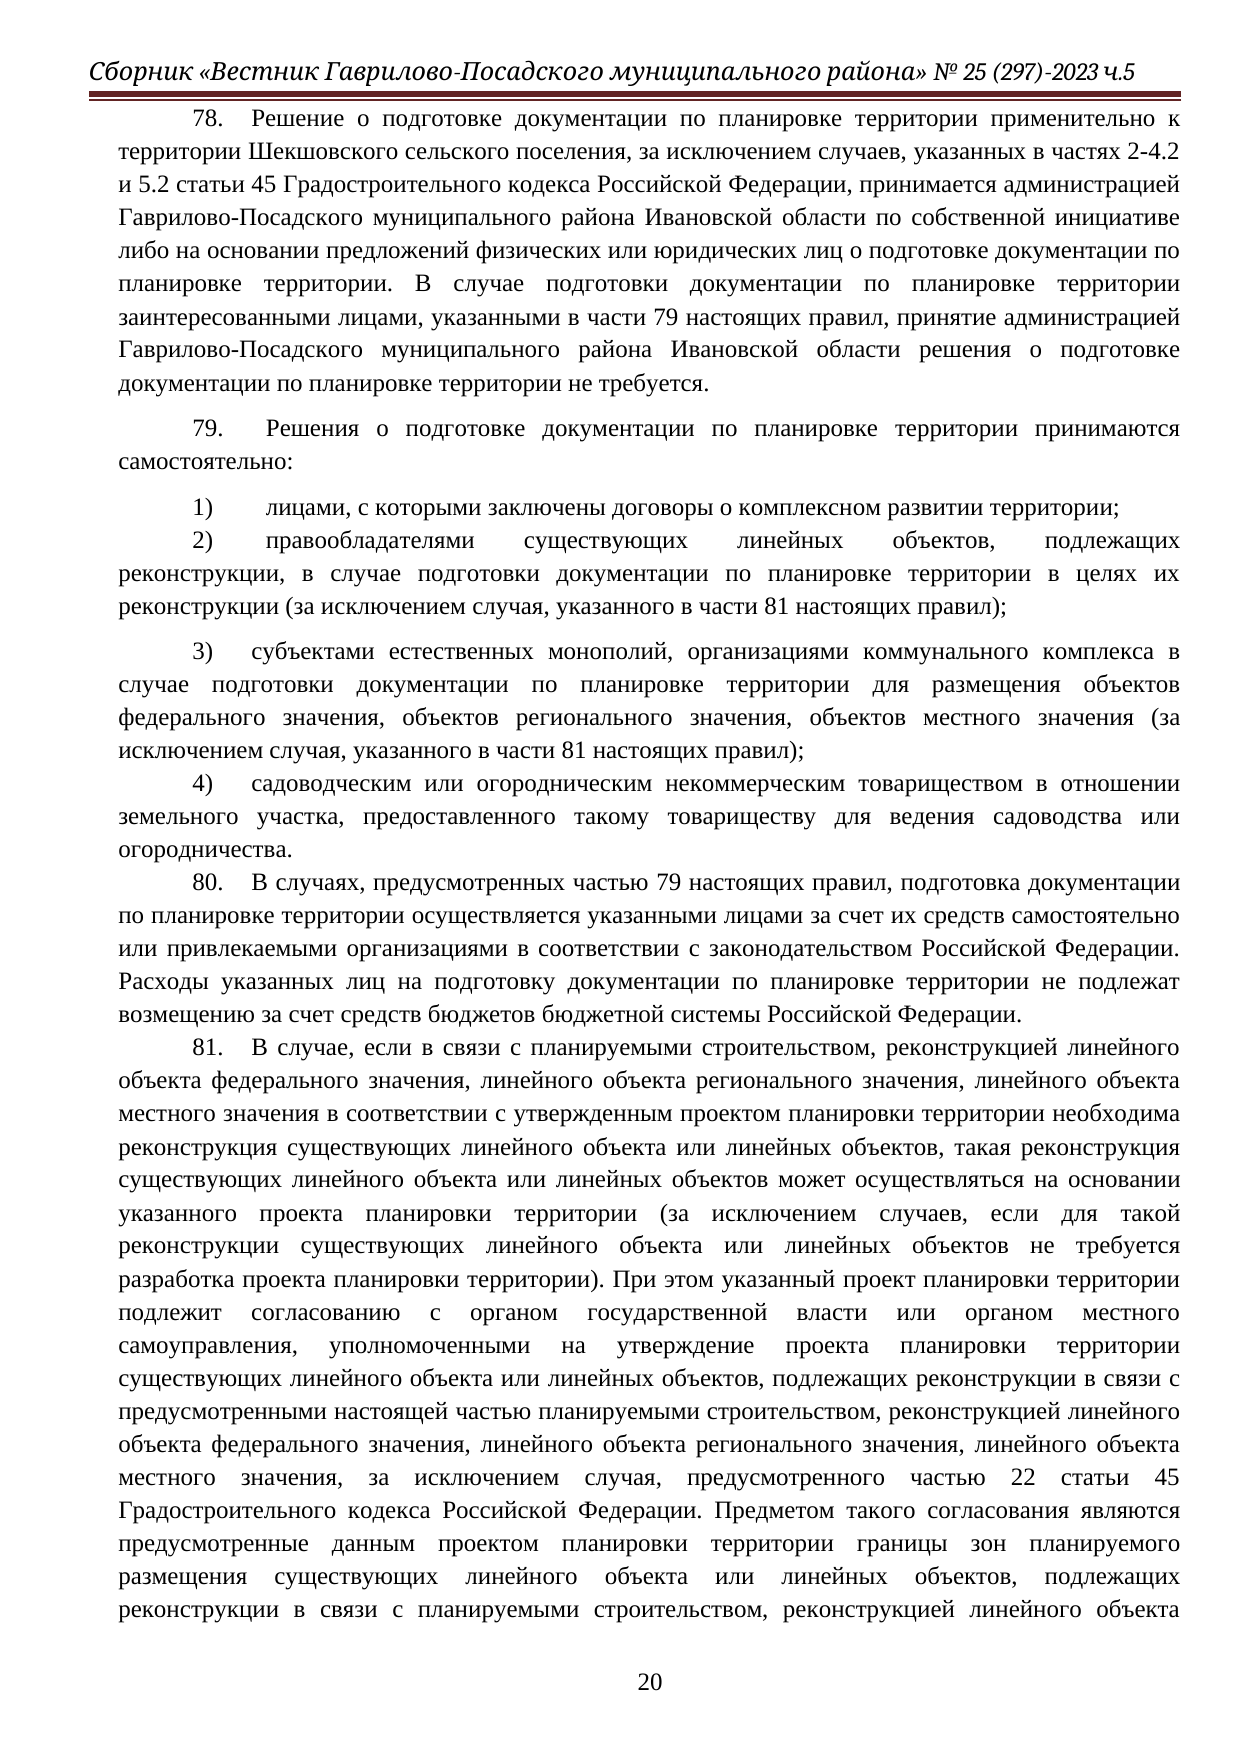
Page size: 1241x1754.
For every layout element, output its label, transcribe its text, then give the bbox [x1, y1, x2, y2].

list Решения о подготовке документации по планировке территории принимаются самостоятельно: [118, 413, 1181, 475]
list Решение о подготовке документации по планировке территории применительно к территории Шекшовского сельского поселения, за исключением случаев, указанных в частях 2-4.2 и 5.2 статьи 45 Градостроительного кодекса Российской Федерации, принимается администрацией Гаврилово-Посадского муниципального района Ивановской области по собственной инициативе либо на основании предложений физических или юридических лиц о подготовке документации по планировке территории. В случае подготовки документации по планировке территории заинтересованными лицами, указанными в части 79 настоящих правил, принятие администрацией Гаврилово-Посадского муниципального района Ивановской области решения о подготовке документации по планировке территории не требуется. [118, 103, 1181, 396]
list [118, 1032, 1181, 1623]
list субъектами естественных монополий, организациями коммунального комплекса в случае подготовки документации по планировке территории для размещения объектов федерального значения, объектов регионального значения, объектов местного значения (за исключением случая, указанного в части 81 настоящих правил); [118, 636, 1181, 764]
list правообладателями существующих линейных объектов, подлежащих реконструкции, в случае подготовки документации по планировке территории в целях их реконструкции (за исключением случая, указанного в части 81 настоящих правил); [118, 525, 1181, 619]
list лицами, с которыми заключены договоры о комплексном развитии территории; [118, 492, 1181, 520]
list В случаях, предусмотренных частью 79 настоящих правил, подготовка документации по планировке территории осуществляется указанными лицами за счет их средств самостоятельно или привлекаемыми организациями в соответствии с законодательством Российской Федерации. Расходы указанных лиц на подготовку документации по планировке территории не подлежат возмещению за счет средств бюджетов бюджетной системы Российской Федерации. [118, 867, 1181, 1028]
list садоводческим или огородническим некоммерческим товариществом в отношении земельного участка, предоставленного такому товариществу для ведения садоводства или огородничества. [118, 768, 1181, 863]
